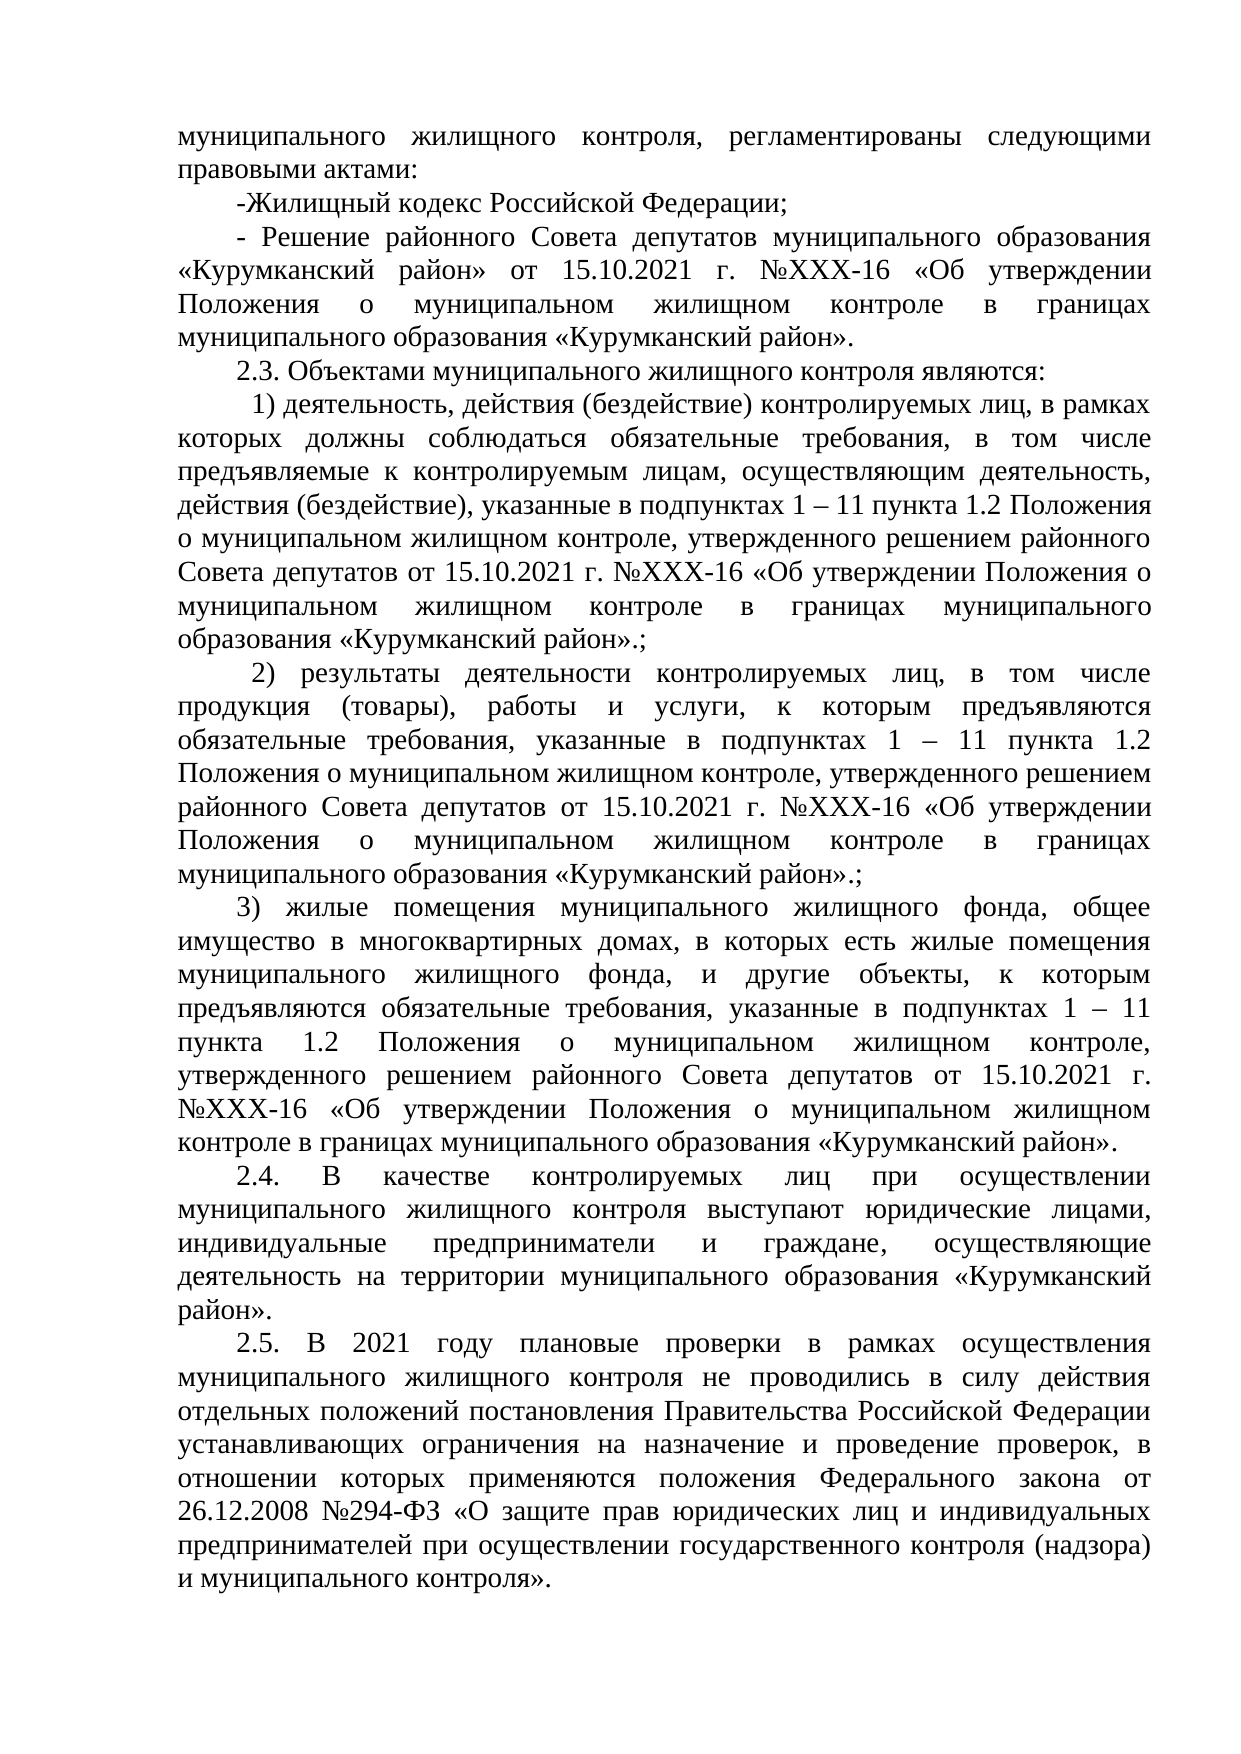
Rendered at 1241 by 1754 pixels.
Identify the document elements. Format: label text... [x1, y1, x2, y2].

text 2) результаты деятельности контролируемых лиц, в том числе продукция (товары), работы и услуги, к которым предъявляются обязательные требования, указанные в подпунктах 1 – 11 пункта 1.2 Положения о муниципальном жилищном контроле, утвержденного решением районного Совета депутатов от 15.10.2021 г. №XXX-16 «Об утверждении Положения о муниципальном жилищном контроле в границах муниципального образования «Курумканский район».; [177, 655, 1152, 889]
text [177, 118, 1152, 185]
text 3) жилые помещения муниципального жилищного фонда, общее имущество в многоквартирных домах, в которых есть жилые помещения муниципального жилищного фонда, и другие объекты, к которым предъявляются обязательные требования, указанные в подпунктах 1 – 11 пункта 1.2 Положения о муниципальном жилищном контроле, утвержденного решением районного Совета депутатов от 15.10.2021 г. №XXX-16 «Об утверждении Положения о муниципальном жилищном контроле в границах муниципального образования «Курумканский район». [177, 889, 1152, 1158]
text 2.3. Объектами муниципального жилищного контроля являются: [177, 353, 1152, 386]
text - Решение районного Совета депутатов муниципального образования «Курумканский район» от 15.10.2021 г. №XXX-16 «Об утверждении Положения о муниципальном жилищном контроле в границах муниципального образования «Курумканский район». [177, 219, 1152, 353]
text 2.4. В качестве контролируемых лиц при осуществлении муниципального жилищного контроля выступают юридические лицами, индивидуальные предприниматели и граждане, осуществляющие деятельность на территории муниципального образования «Курумканский район». [177, 1158, 1152, 1326]
text 2.5. В 2021 году плановые проверки в рамках осуществления муниципального жилищного контроля не проводились в силу действия отдельных положений постановления Правительства Российской Федерации устанавливающих ограничения на назначение и проведение проверок, в отношении которых применяются положения Федерального закона от 26.12.2008 №294-ФЗ «О защите прав юридических лиц и индивидуальных предпринимателей при осуществлении государственного контроля (надзора) и муниципального контроля». [177, 1326, 1152, 1594]
text 1) деятельность, действия (бездействие) контролируемых лиц, в рамках которых должны соблюдаться обязательные требования, в том числе предъявляемые к контролируемым лицам, осуществляющим деятельность, действия (бездействие), указанные в подпунктах 1 – 11 пункта 1.2 Положения о муниципальном жилищном контроле, утвержденного решением районного Совета депутатов от 15.10.2021 г. №XXX-16 «Об утверждении Положения о муниципальном жилищном контроле в границах муниципального образования «Курумканский район».; [177, 386, 1152, 655]
text -Жилищный кодекс Российской Федерации; [177, 185, 1152, 219]
